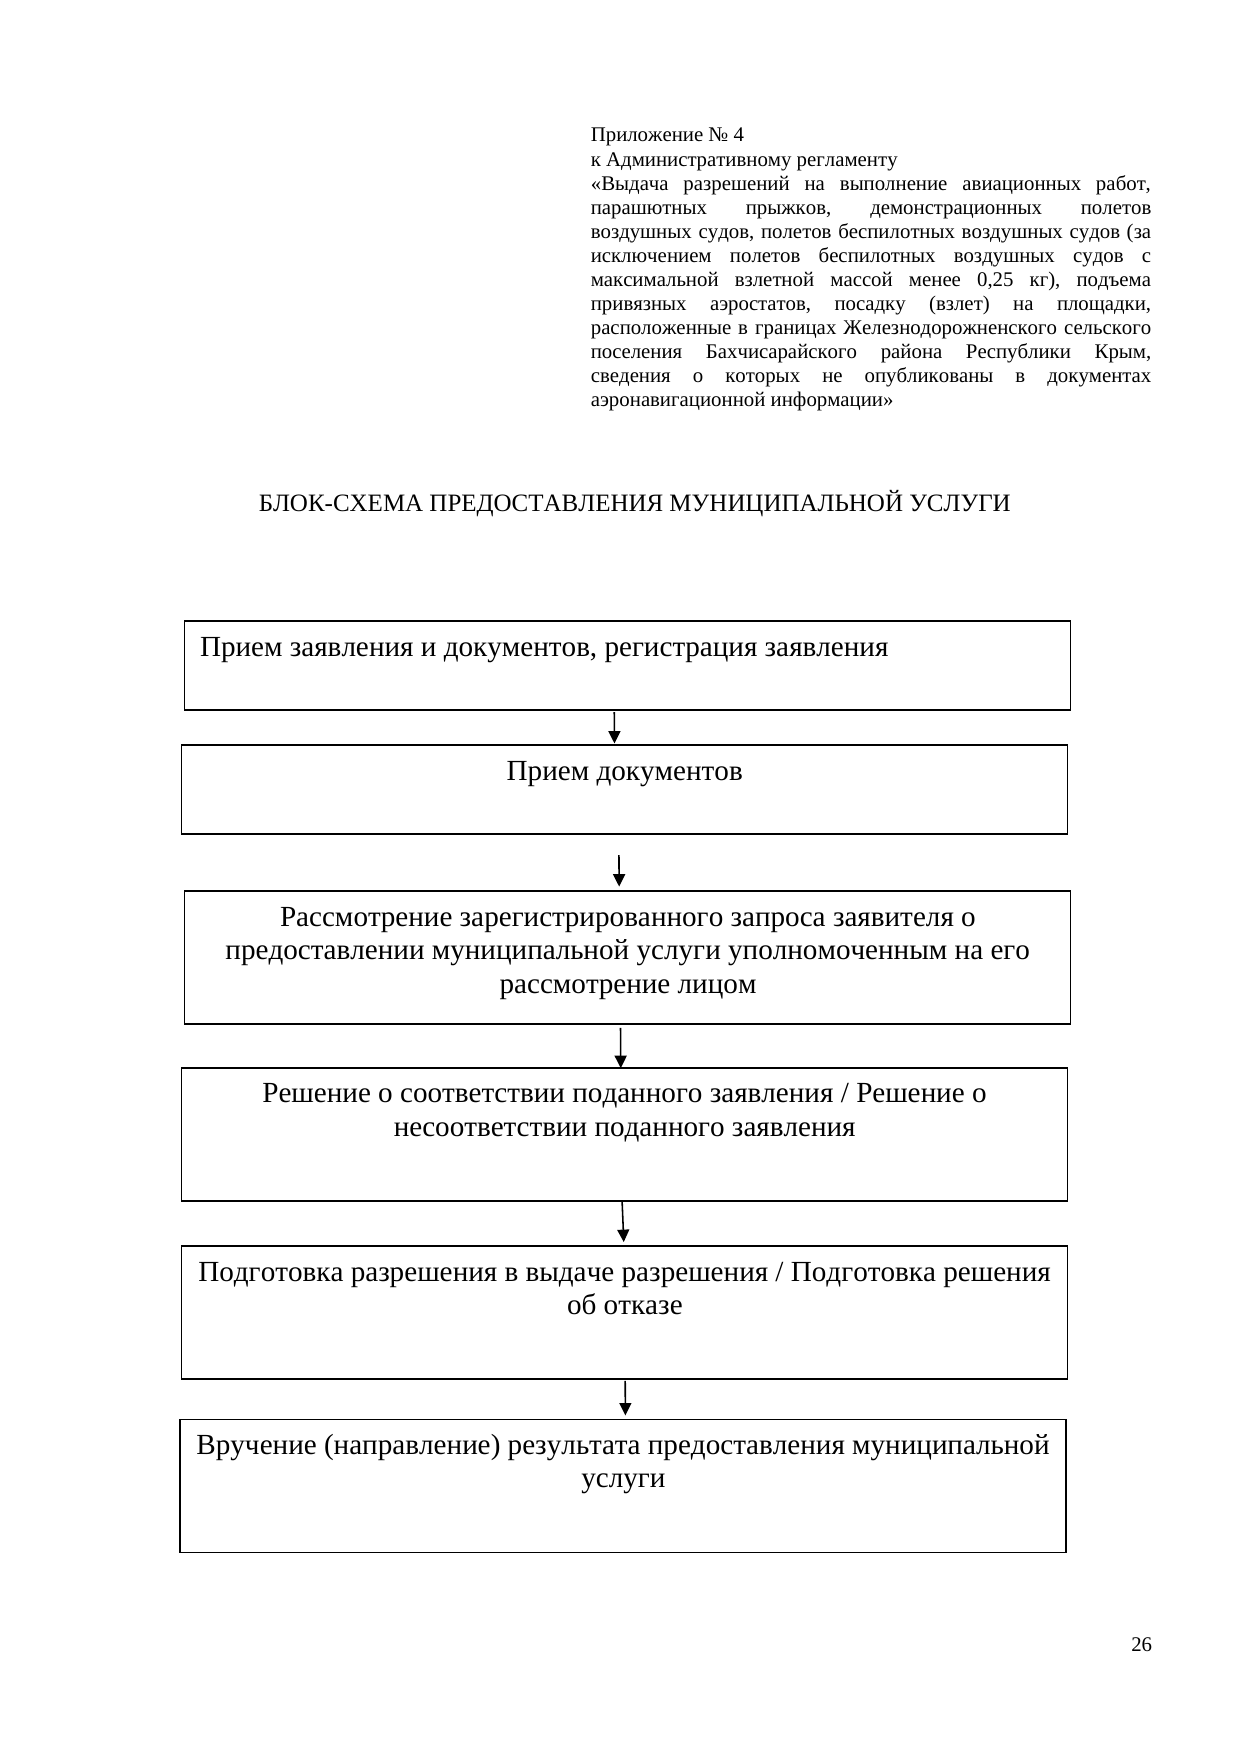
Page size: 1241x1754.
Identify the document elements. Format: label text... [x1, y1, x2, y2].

text Приложение № 4 [591, 122, 1152, 146]
text «Выдача разрешений на выполнение авиационных работ, парашютных прыжков, демонстрационных полетов воздушных судов, полетов беспилотных воздушных судов (за исключением полетов беспилотных воздушных судов с максимальной взлетной массой менее 0,25 кг), подъема привязных аэростатов, посадку (взлет) на площадки, расположенные в границах Железнодорожненского сельского поселения Бахчисарайского района Республики Крым, сведения о которых не опубликованы в документах аэронавигационной информации» [591, 171, 1152, 411]
text БЛОК-СХЕМА ПРЕДОСТАВЛЕНИЯ МУНИЦИПАЛЬНОЙ УСЛУГИ [118, 488, 1152, 517]
text к Административному регламенту [591, 146, 1152, 171]
